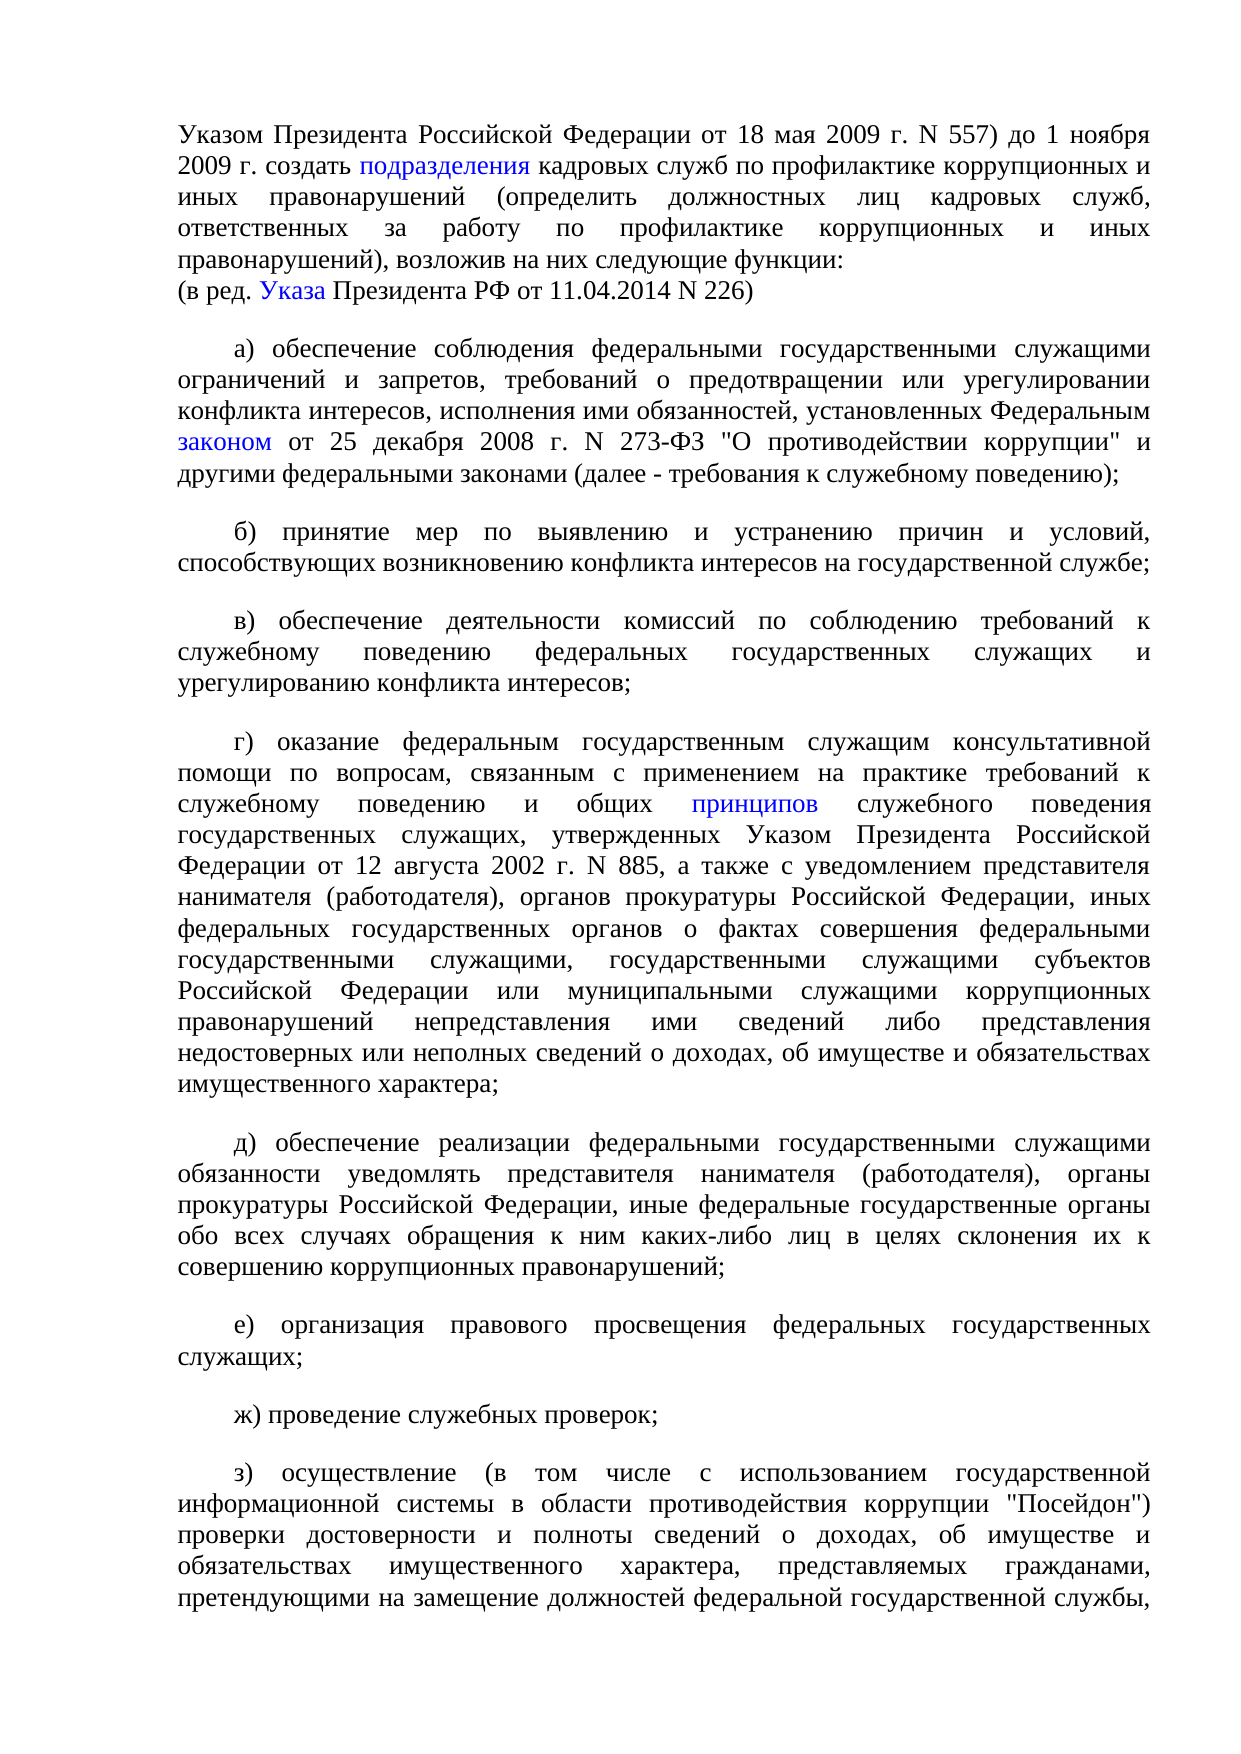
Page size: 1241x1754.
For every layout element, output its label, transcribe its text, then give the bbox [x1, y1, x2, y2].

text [177, 1456, 1152, 1612]
text г) оказание федеральным государственным служащим консультативной помощи по вопросам, связанным с применением на практике требований к служебному поведению и общих принципов служебного поведения государственных служащих, утвержденных Указом Президента Российской Федерации от 12 августа 2002 г. N 885, а также с уведомлением представителя нанимателя (работодателя), органов прокуратуры Российской Федерации, иных федеральных государственных органов о фактах совершения федеральными государственными служащими, государственными служащими субъектов Российской Федерации или муниципальными служащими коррупционных правонарушений непредставления ими сведений либо представления недостоверных или неполных сведений о доходах, об имуществе и обязательствах имущественного характера; [177, 725, 1152, 1098]
text ж) проведение служебных проверок; [177, 1398, 1152, 1429]
text (в ред. Указа Президента РФ от 11.04.2014 N 226) [177, 274, 1152, 305]
text е) организация правового просвещения федеральных государственных служащих; [177, 1308, 1152, 1371]
text а) обеспечение соблюдения федеральными государственными служащими ограничений и запретов, требований о предотвращении или урегулировании конфликта интересов, исполнения ими обязанностей, установленных Федеральным законом от 25 декабря 2008 г. N 273-ФЗ "О противодействии коррупции" и другими федеральными законами (далее - требования к служебному поведению); [177, 332, 1152, 488]
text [177, 118, 1152, 274]
text в) обеспечение деятельности комиссий по соблюдению требований к служебному поведению федеральных государственных служащих и урегулированию конфликта интересов; [177, 604, 1152, 698]
text д) обеспечение реализации федеральными государственными служащими обязанности уведомлять представителя нанимателя (работодателя), органы прокуратуры Российской Федерации, иные федеральные государственные органы обо всех случаях обращения к ним каких-либо лиц в целях склонения их к совершению коррупционных правонарушений; [177, 1126, 1152, 1281]
text б) принятие мер по выявлению и устранению причин и условий, способствующих возникновению конфликта интересов на государственной службе; [177, 515, 1152, 577]
